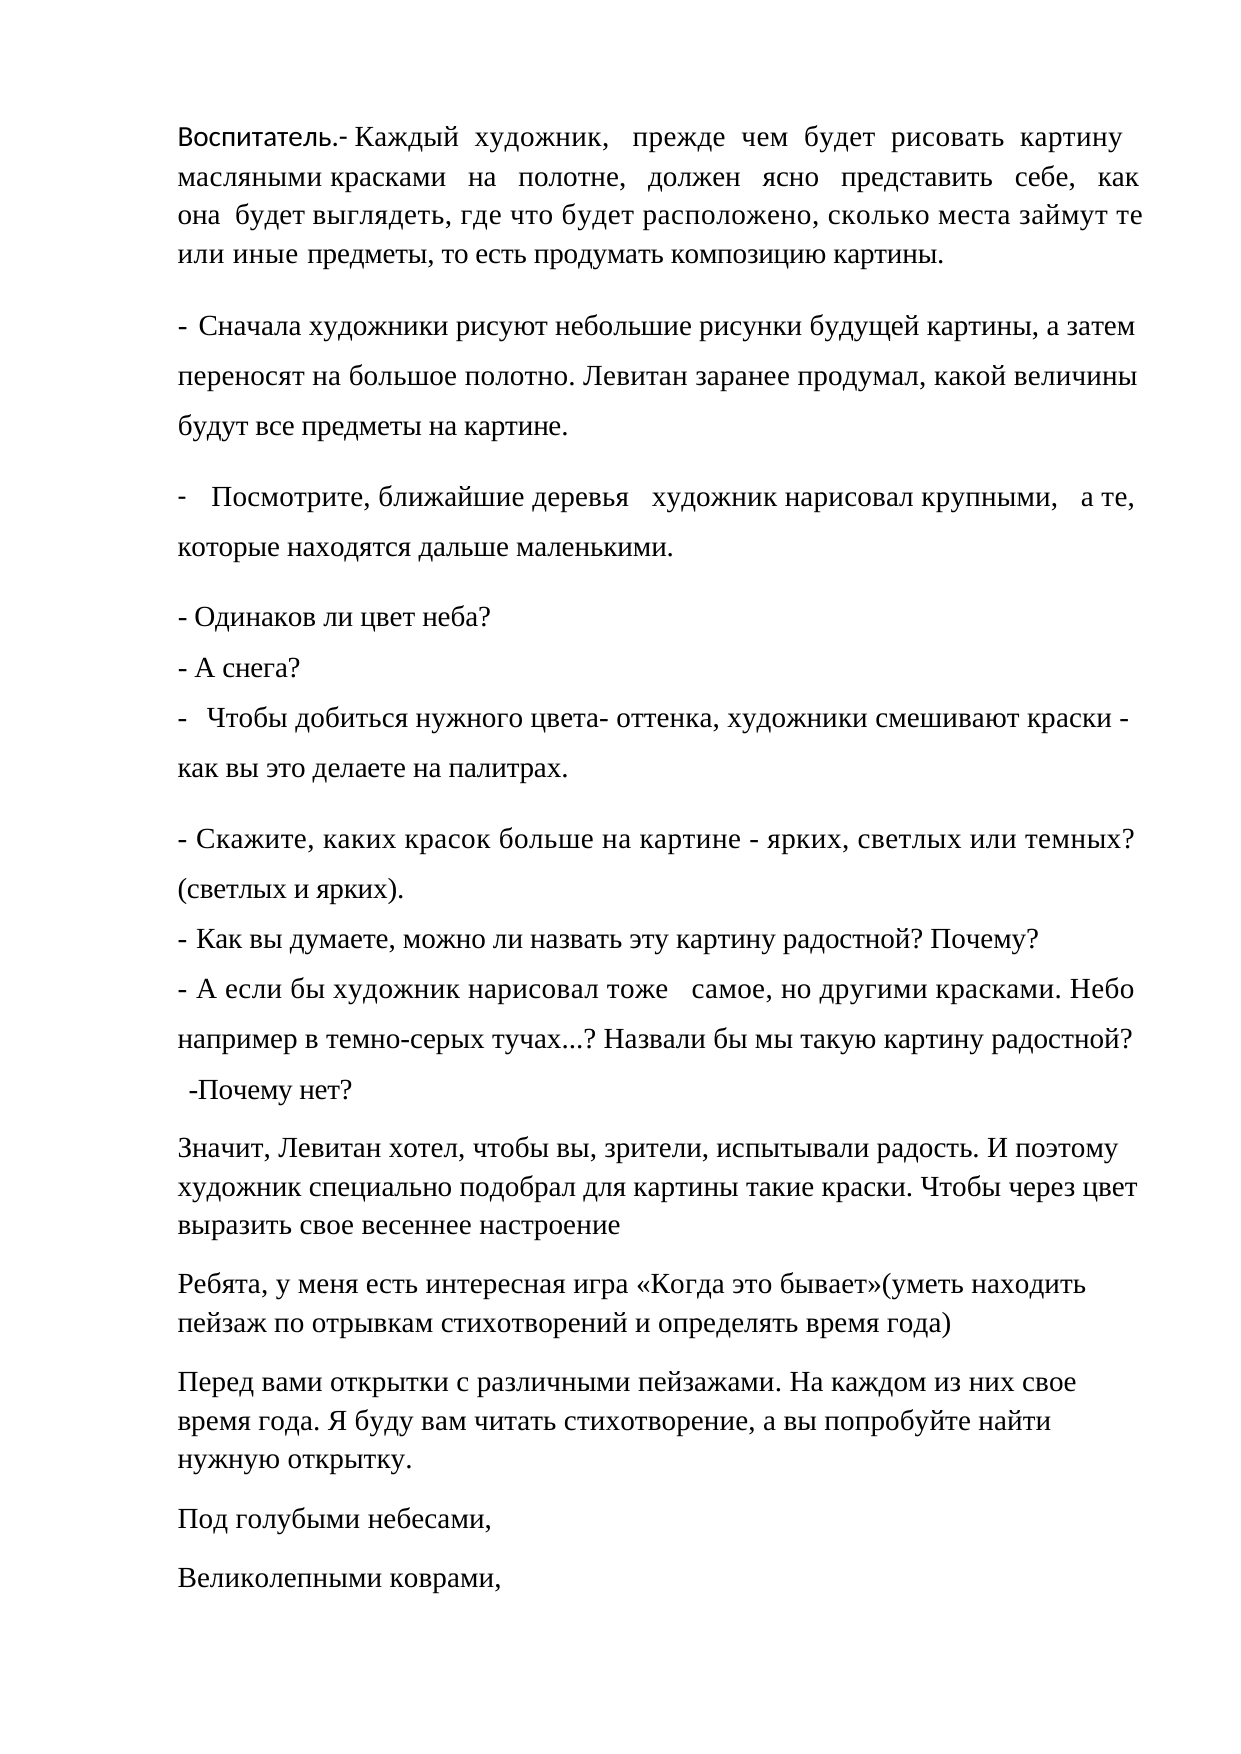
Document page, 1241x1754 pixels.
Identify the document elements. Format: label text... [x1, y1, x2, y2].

text -Почему нет? [188, 1059, 1152, 1109]
text Значит, Левитан хотел, чтобы вы, зрители, испытывали радость. И поэтому художник специально подобрал для картины такие краски. Чтобы через цвет выразить свое весеннее настроение [177, 1130, 1152, 1241]
text Воспитатель.- Каждый художник, прежде чем будет рисовать картину масляными красками на полотне, должен ясно представить себе, как она будет выглядеть, где что будет расположено, сколько места займут те или иные предметы, то есть продумать композицию картины. [177, 118, 1152, 269]
list А снега? [178, 637, 1152, 687]
text Перед вами открытки с различными пейзажами. На каждом из них свое время года. Я буду вам читать стихотворение, а вы попробуйте найти нужную открытку. [177, 1364, 1152, 1475]
list Одинаков ли цвет неба? [178, 587, 1152, 637]
list А если бы художник нарисовал тоже самое, но другими красками. Небо например в темно-серых тучах...? Назвали бы мы такую картину радостной? [177, 959, 1152, 1059]
text Ребята, у меня есть интересная игра «Когда это бывает»(уметь находить пейзаж по отрывкам стихотворений и определять время года) [177, 1267, 1152, 1339]
text - Чтобы добиться нужного цвета- оттенка, художники смешивают краски - как вы это делаете на палитрах. [177, 687, 1152, 787]
list Скажите, каких красок больше на картине - ярких, светлых или темных? (светлых и ярких). [177, 808, 1152, 908]
text Под голубыми небесами, [177, 1501, 1152, 1534]
text - Сначала художники рисуют небольшие рисунки будущей картины, а затем переносят на большое полотно. Левитан заранее продумал, какой величины будут все предметы на картине. [178, 295, 1152, 445]
list Как вы думаете, можно ли назвать эту картину радостной? Почему? [177, 908, 1152, 958]
text - Посмотрите, ближайшие деревья художник нарисовал крупными, а те, которые находятся дальше маленькими. [177, 466, 1152, 566]
text Великолепными коврами, [177, 1560, 1152, 1594]
